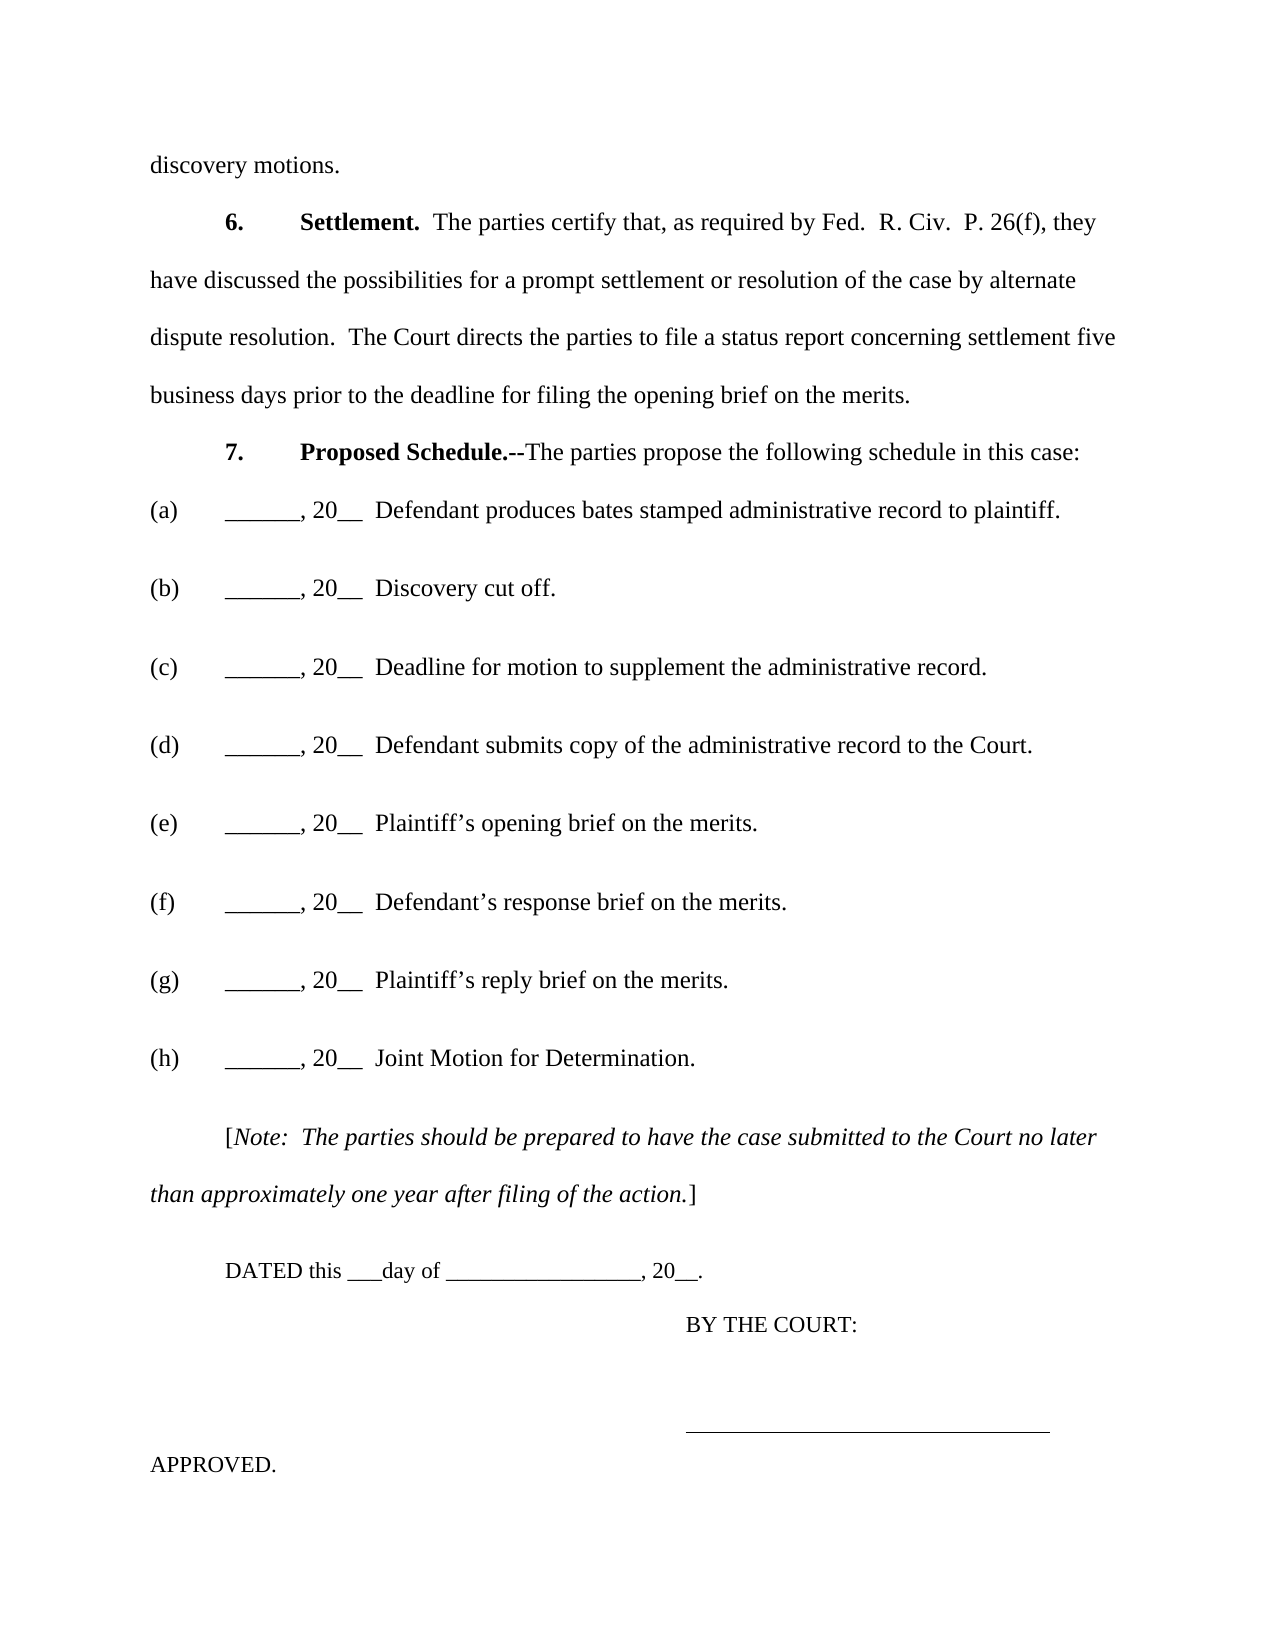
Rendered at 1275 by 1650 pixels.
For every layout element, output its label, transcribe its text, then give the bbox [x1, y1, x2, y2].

text (g) ______, 20__ Plaintiff’s reply brief on the merits. [150, 965, 1125, 994]
text [Note: The parties should be prepared to have the case submitted to the Court no later than approximately one year after filing of the action.] [150, 1122, 1125, 1208]
text (f) ______, 20__ Defendant’s response brief on the merits. [150, 887, 1125, 915]
text BY THE COURT: [686, 1308, 1127, 1337]
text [150, 150, 1125, 179]
text (d) ______, 20__ Defendant submits copy of the administrative record to the Court. [150, 730, 1125, 759]
text 6. Settlement. The parties certify that, as required by Fed. R. Civ. P. 26(f), they have discussed the possibilities for a prompt settlement or resolution of the case by alternate dispute resolution. The Court directs the parties to file a status report concerning settlement five business days prior to the deadline for filing the opening brief on the merits. [150, 207, 1125, 409]
text (a) ______, 20__ Defendant produces bates stamped administrative record to plaintiff. [150, 495, 1125, 524]
text (h) ______, 20__ Joint Motion for Determination. [150, 1043, 1125, 1072]
text APPROVED. [150, 1456, 1125, 1476]
text 7. Proposed Schedule.--The parties propose the following schedule in this case: [150, 437, 1125, 466]
text DATED this ___day of _________________, 20__. [150, 1257, 1127, 1284]
text (e) ______, 20__ Plaintiff’s opening brief on the merits. [150, 808, 1125, 837]
text (b) ______, 20__ Discovery cut off. [150, 573, 1125, 602]
text (c) ______, 20__ Deadline for motion to supplement the administrative record. [150, 652, 1125, 680]
